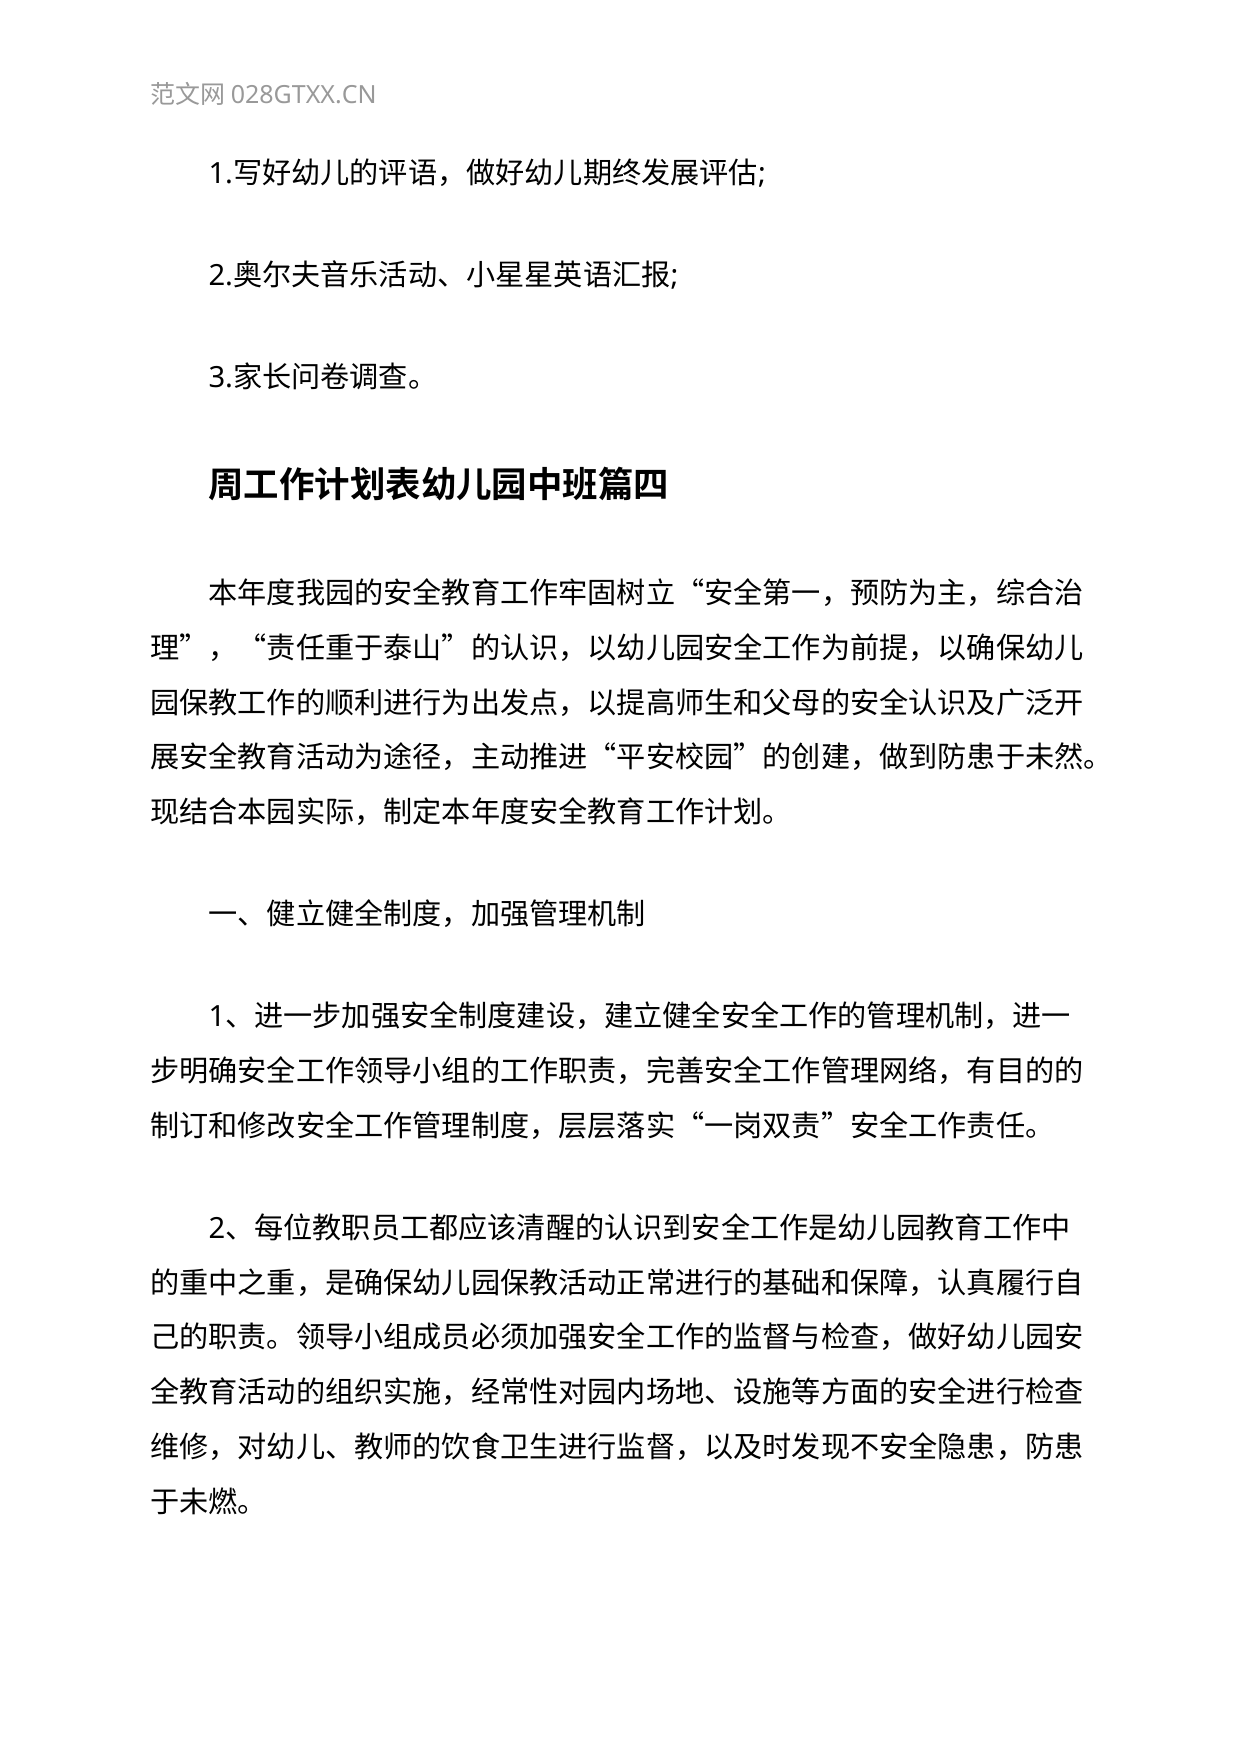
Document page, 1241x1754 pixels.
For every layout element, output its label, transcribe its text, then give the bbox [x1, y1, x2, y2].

text 3.家长问卷调查。 [150, 354, 1090, 396]
text 本年度我园的安全教育工作牢固树立“安全第一，预防为主，综合治理”，“责任重于泰山”的认识，以幼儿园安全工作为前提，以确保幼儿园保教工作的顺利进行为出发点，以提高师生和父母的安全认识及广泛开展安全教育活动为途径，主动推进“平安校园”的创建，做到防患于未然。现结合本园实际，制定本年度安全教育工作计划。 [150, 569, 1090, 831]
text 1、进一步加强安全制度建设，建立健全安全工作的管理机制，进一步明确安全工作领导小组的工作职责，完善安全工作管理网络，有目的的制订和修改安全工作管理制度，层层落实“一岗双责”安全工作责任。 [150, 992, 1090, 1145]
text 2.奥尔夫音乐活动、小星星英语汇报; [150, 252, 1090, 294]
text 2、每位教职员工都应该清醒的认识到安全工作是幼儿园教育工作中的重中之重，是确保幼儿园保教活动正常进行的基础和保障，认真履行自己的职责。领导小组成员必须加强安全工作的监督与检查，做好幼儿园安全教育活动的组织实施，经常性对园内场地、设施等方面的安全进行检查维修，对幼儿、教师的饮食卫生进行监督，以及时发现不安全隐患，防患于未燃。 [150, 1204, 1090, 1521]
text 周工作计划表幼儿园中班篇四 [150, 456, 1090, 507]
text 1.写好幼儿的评语，做好幼儿期终发展评估; [150, 150, 1090, 192]
text 一、健立健全制度，加强管理机制 [150, 891, 1090, 933]
